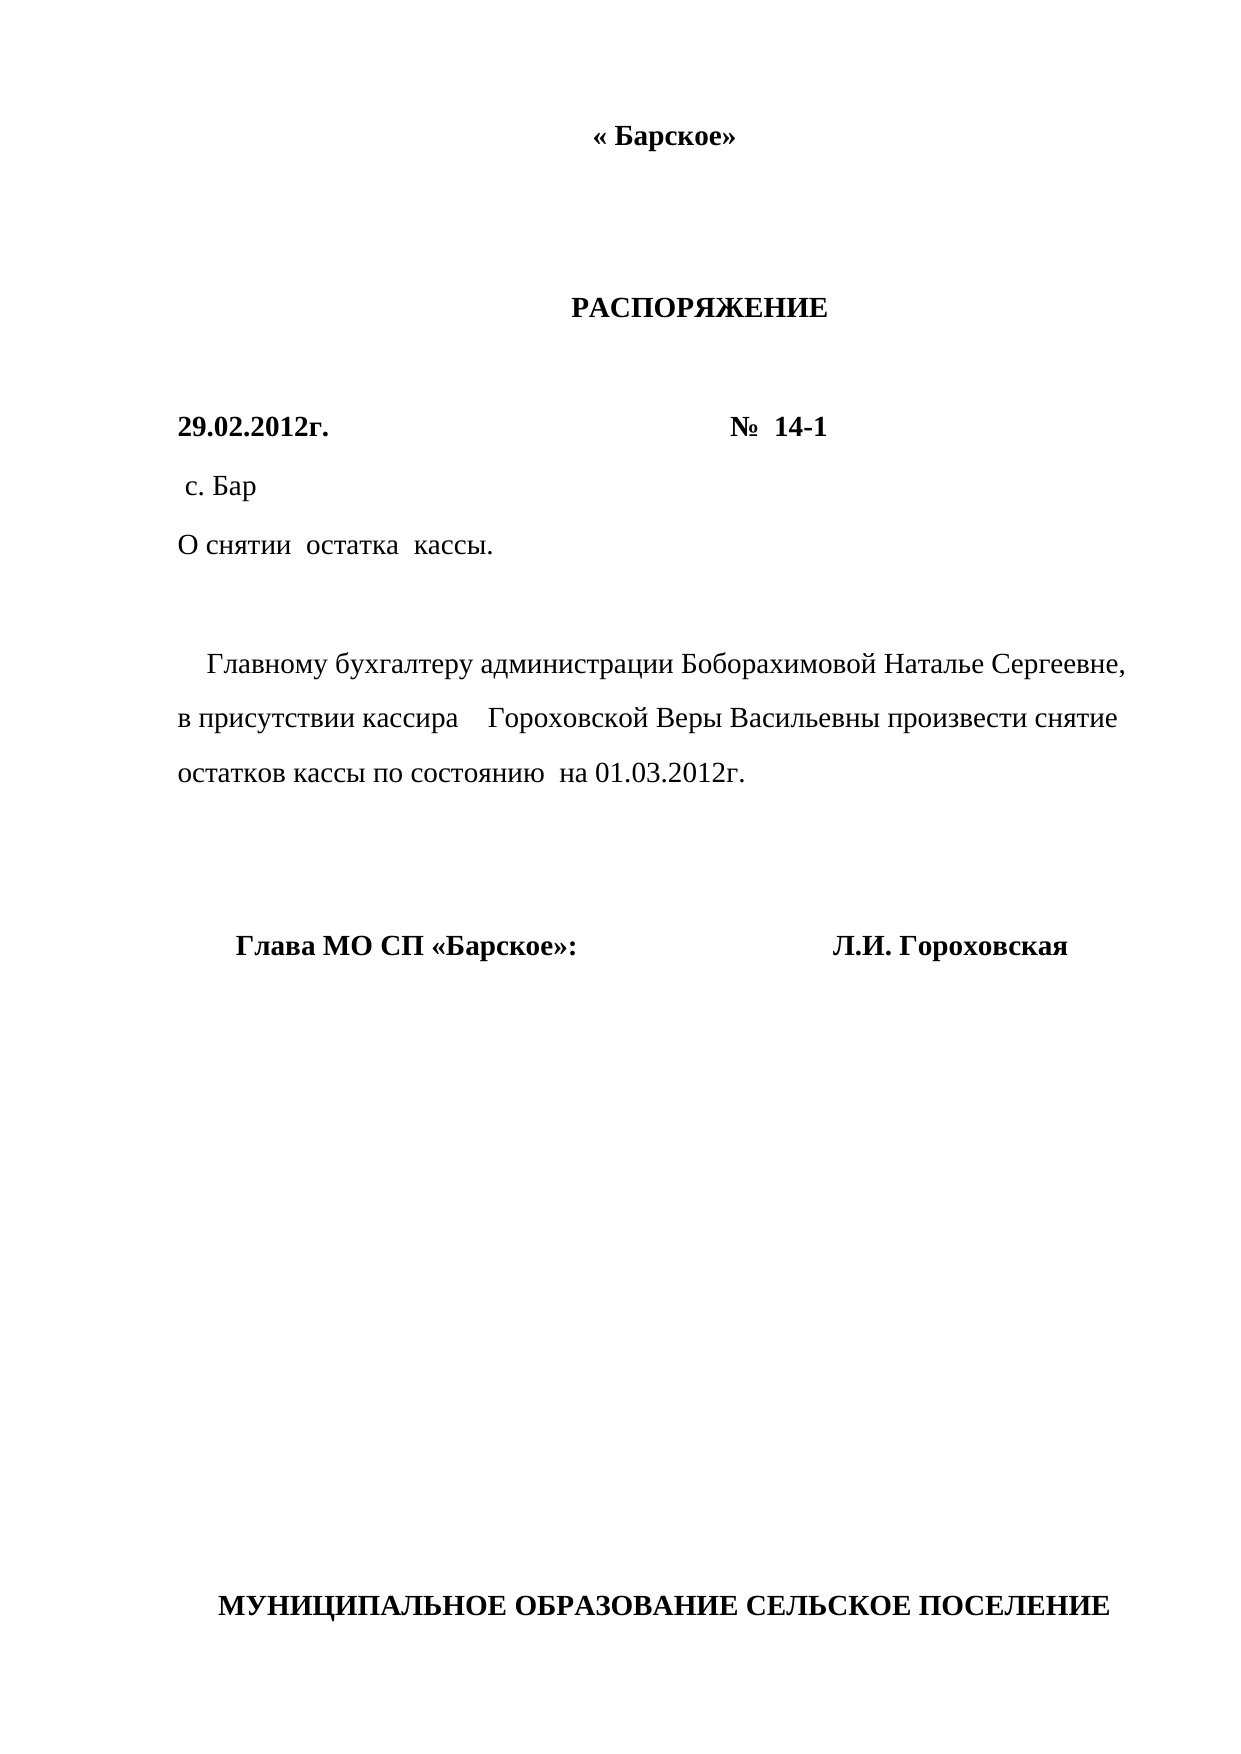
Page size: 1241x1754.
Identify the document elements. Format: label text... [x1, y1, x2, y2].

text в присутствии кассира Гороховской Веры Васильевны произвести снятие [177, 701, 1152, 734]
text О снятии оcтатка кассы. [177, 527, 1152, 561]
text с. Бар [177, 468, 1152, 502]
text « Барское» [177, 118, 1152, 152]
text РАСПОРЯЖЕНИЕ [177, 290, 1152, 323]
text Главному бухгалтеру администрации Боборахимовой Наталье Сергеевне, [177, 646, 1152, 680]
text остатков кассы по состоянию на 01.03.2012г. [177, 755, 1152, 788]
text Глава МО СП «Барское»: Л.И. Гороховская [177, 928, 1152, 962]
text МУНИЦИПАЛЬНОЕ ОБРАЗОВАНИЕ СЕЛЬСКОЕ ПОСЕЛЕНИЕ [177, 1588, 1152, 1622]
text 29.02.2012г. № 14-1 [177, 409, 1152, 442]
